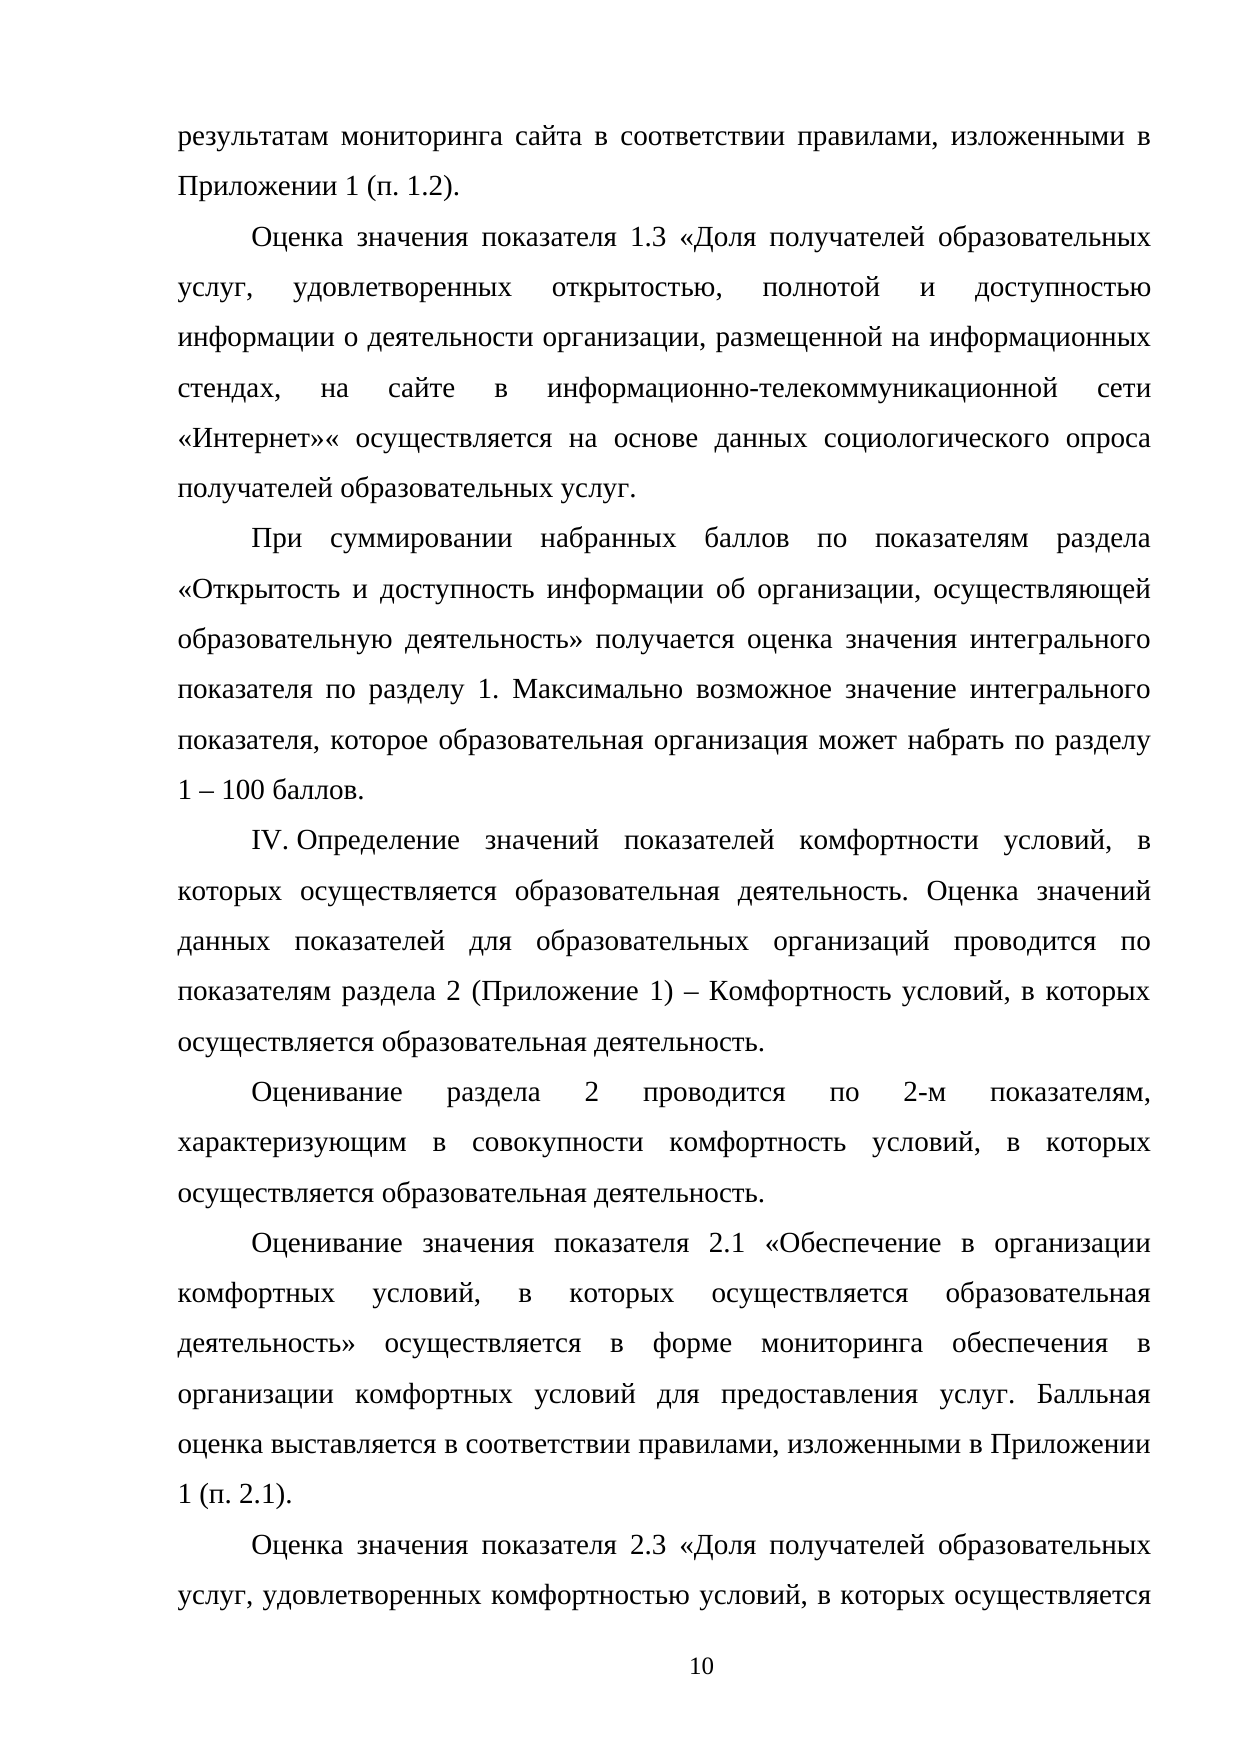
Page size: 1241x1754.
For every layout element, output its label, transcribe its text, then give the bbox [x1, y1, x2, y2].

text Оценивание раздела 2 проводится по 2-м показателям, характеризующим в совокупности комфортность условий, в которых осуществляется образовательная деятельность. [177, 1074, 1152, 1208]
text Оценка значения показателя 1.3 «Доля получателей образовательных услуг, удовлетворенных открытостью, полнотой и доступностью информации о деятельности организации, размещенной на информационных стендах, на сайте в информационно-телекоммуникационной сети «Интернет»« осуществляется на основе данных социологического опроса получателей образовательных услуг. [177, 219, 1152, 504]
text Оценивание значения показателя 2.1 «Обеспечение в организации комфортных условий, в которых осуществляется образовательная деятельность» осуществляется в форме мониторинга обеспечения в организации комфортных условий для предоставления услуг. Балльная оценка выставляется в соответствии правилами, изложенными в Приложении 1 (п. 2.1). [177, 1225, 1152, 1510]
text IV. Определение значений показателей комфортности условий, в которых осуществляется образовательная деятельность. Оценка значений данных показателей для образовательных организаций проводится по показателям раздела 2 (Приложение 1) – Комфортность условий, в которых осуществляется образовательная деятельность. [177, 822, 1152, 1057]
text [177, 118, 1152, 202]
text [177, 1527, 1152, 1611]
text При суммировании набранных баллов по показателям раздела «Открытость и доступность информации об организации, осуществляющей образовательную деятельность» получается оценка значения интегрального показателя по разделу 1. Максимально возможное значение интегрального показателя, которое образовательная организация может набрать по разделу 1 – 100 баллов. [177, 521, 1152, 806]
